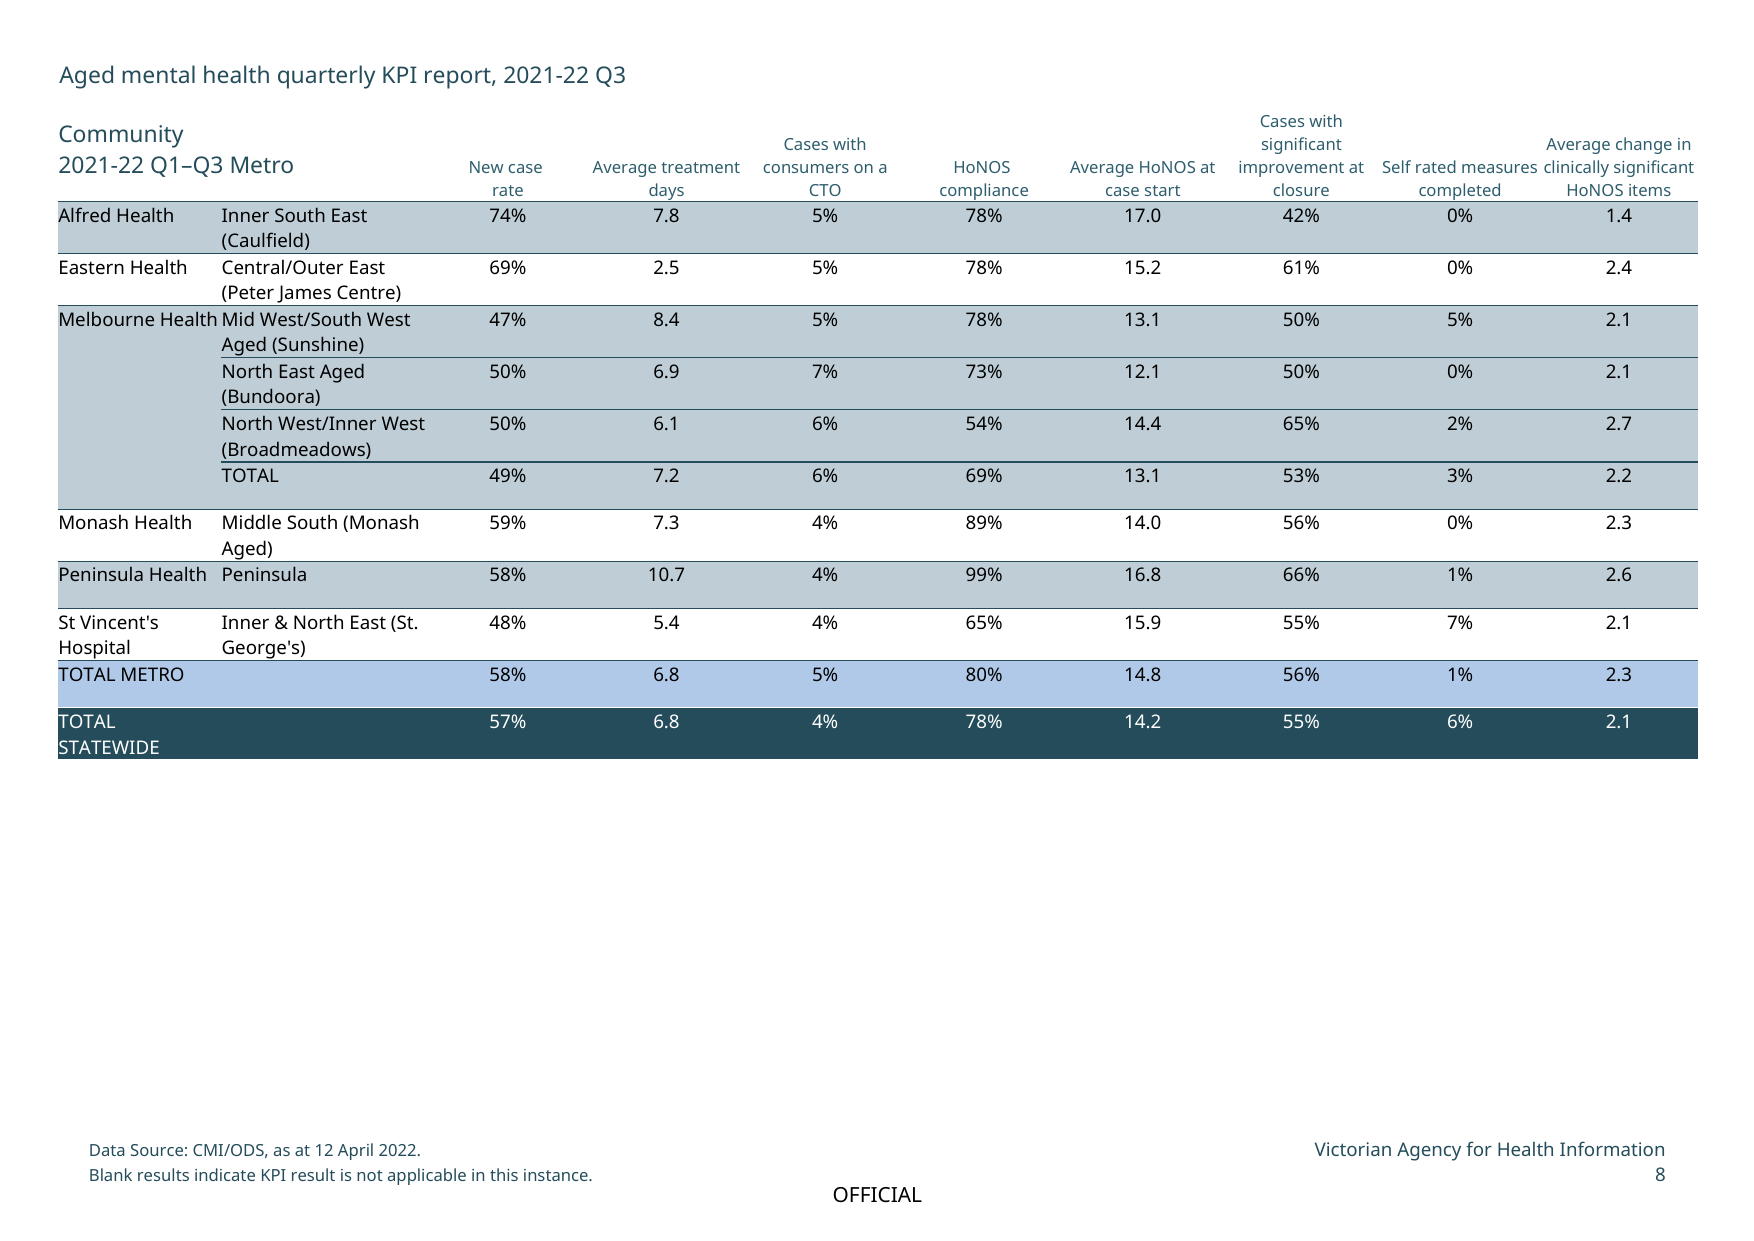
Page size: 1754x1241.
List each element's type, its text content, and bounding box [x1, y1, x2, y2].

table_cell 2.1 [1539, 358, 1698, 409]
table_cell 14.4 [1063, 410, 1222, 461]
table_cell Inner & North East (St. George's) [221, 609, 428, 660]
table_cell 16.8 [1063, 562, 1222, 608]
table_cell 6.8 [587, 661, 746, 707]
table_cell 47% [428, 306, 587, 357]
table_cell North East Aged (Bundoora) [221, 358, 428, 409]
table_cell 7% [746, 358, 904, 409]
table_cell North West/Inner West (Broadmeadows) [221, 410, 428, 461]
table_header New case rate [428, 90, 587, 201]
table_cell Inner South East (Caulfield) [221, 202, 428, 253]
table_header Cases with significant improvement at closure [1222, 90, 1381, 201]
table_cell 15.9 [1063, 609, 1222, 660]
table_cell 58% [428, 661, 587, 707]
table_cell 17.0 [1063, 202, 1222, 253]
table_cell 6.9 [587, 358, 746, 409]
table_cell 49% [428, 463, 587, 509]
table_cell 6% [746, 463, 904, 509]
table_cell 1.4 [1539, 202, 1698, 253]
table_cell 2.1 [1539, 306, 1698, 357]
table_cell TOTAL [221, 463, 428, 509]
table_cell 6.1 [587, 410, 746, 461]
table_cell 55% [1222, 609, 1381, 660]
table_cell 4% [746, 709, 904, 759]
table_header HoNOS compliance [904, 90, 1063, 201]
table_cell 54% [904, 410, 1063, 461]
table_cell Peninsula [221, 562, 428, 608]
table_cell 7.8 [587, 202, 746, 253]
table_cell St Vincent's Hospital [58, 609, 221, 660]
table_cell 57% [428, 709, 587, 759]
table_header Cases with consumers on a CTO [746, 90, 904, 201]
table_cell 4% [746, 609, 904, 660]
table_cell 78% [904, 254, 1063, 305]
table_cell 89% [904, 510, 1063, 561]
table_cell 2.5 [587, 254, 746, 305]
table_cell [221, 661, 428, 707]
table_cell 65% [1222, 410, 1381, 461]
table_cell 65% [904, 609, 1063, 660]
table_cell 2.1 [1539, 709, 1698, 759]
table_cell 0% [1381, 510, 1539, 561]
table_cell 0% [1381, 358, 1539, 409]
table_cell 48% [428, 609, 587, 660]
table_cell Central/Outer East (Peter James Centre) [221, 254, 428, 305]
table_cell 80% [904, 661, 1063, 707]
table_cell Melbourne Health [58, 306, 221, 509]
table_cell 2% [1381, 410, 1539, 461]
table_cell 99% [904, 562, 1063, 608]
table_cell 13.1 [1063, 306, 1222, 357]
table_cell 4% [746, 562, 904, 608]
table_header Average HoNOS at case start [1063, 90, 1222, 201]
table_cell 50% [1222, 358, 1381, 409]
table_cell 5% [746, 661, 904, 707]
table_header Self rated measures completed [1381, 90, 1539, 201]
table_cell 78% [904, 202, 1063, 253]
table_header Average treatment days [587, 90, 746, 201]
table_cell TOTAL STATEWIDE [58, 709, 221, 759]
table_cell Alfred Health [58, 202, 221, 253]
table_cell Mid West/South West Aged (Sunshine) [221, 306, 428, 357]
table_cell 5% [746, 202, 904, 253]
table_cell 50% [428, 358, 587, 409]
table_cell 12.1 [1063, 358, 1222, 409]
table_cell 2.3 [1539, 661, 1698, 707]
table_cell 2.2 [1539, 463, 1698, 509]
table_cell 14.0 [1063, 510, 1222, 561]
table_cell 7.2 [587, 463, 746, 509]
table_cell Middle South (Monash Aged) [221, 510, 428, 561]
table_cell TOTAL METRO [58, 661, 221, 707]
table_cell 7.3 [587, 510, 746, 561]
table_cell 15.2 [1063, 254, 1222, 305]
table_cell 73% [904, 358, 1063, 409]
table_cell 61% [1222, 254, 1381, 305]
table_cell 4% [746, 510, 904, 561]
table_cell 2.7 [1539, 410, 1698, 461]
table_header Average change in clinically significant HoNOS items [1539, 90, 1698, 201]
table_cell 5% [746, 306, 904, 357]
table_cell 58% [428, 562, 587, 608]
table_cell [221, 709, 428, 759]
table_cell 14.2 [1063, 709, 1222, 759]
table_cell 10.7 [587, 562, 746, 608]
table_cell 53% [1222, 463, 1381, 509]
table_cell 66% [1222, 562, 1381, 608]
table_cell 0% [1381, 254, 1539, 305]
table_cell 6.8 [587, 709, 746, 759]
table_cell Monash Health [58, 510, 221, 561]
table_cell 56% [1222, 661, 1381, 707]
table_cell 3% [1381, 463, 1539, 509]
table_cell 8.4 [587, 306, 746, 357]
table_cell 2.3 [1539, 510, 1698, 561]
table_cell 7% [1381, 609, 1539, 660]
table_cell 2.4 [1539, 254, 1698, 305]
table_cell 2.6 [1539, 562, 1698, 608]
table_cell 14.8 [1063, 661, 1222, 707]
table_cell 59% [428, 510, 587, 561]
table_cell 1% [1381, 562, 1539, 608]
table_header Community 2021-22 Q1–Q3 Metro [58, 90, 428, 201]
table_cell 55% [1222, 709, 1381, 759]
table_cell 5.4 [587, 609, 746, 660]
table_cell 50% [1222, 306, 1381, 357]
table_cell 2.1 [1539, 609, 1698, 660]
table_cell 42% [1222, 202, 1381, 253]
table_cell 1% [1381, 661, 1539, 707]
table_cell 6% [746, 410, 904, 461]
table_cell 78% [904, 306, 1063, 357]
table_cell Eastern Health [58, 254, 221, 305]
table_cell 13.1 [1063, 463, 1222, 509]
table_cell 69% [904, 463, 1063, 509]
table_cell Peninsula Health [58, 562, 221, 608]
table_cell 74% [428, 202, 587, 253]
table_cell 69% [428, 254, 587, 305]
table_cell 5% [746, 254, 904, 305]
table_cell 56% [1222, 510, 1381, 561]
table_cell 6% [1381, 709, 1539, 759]
table_cell 5% [1381, 306, 1539, 357]
table_cell 50% [428, 410, 587, 461]
table_cell 78% [904, 709, 1063, 759]
table_cell 0% [1381, 202, 1539, 253]
